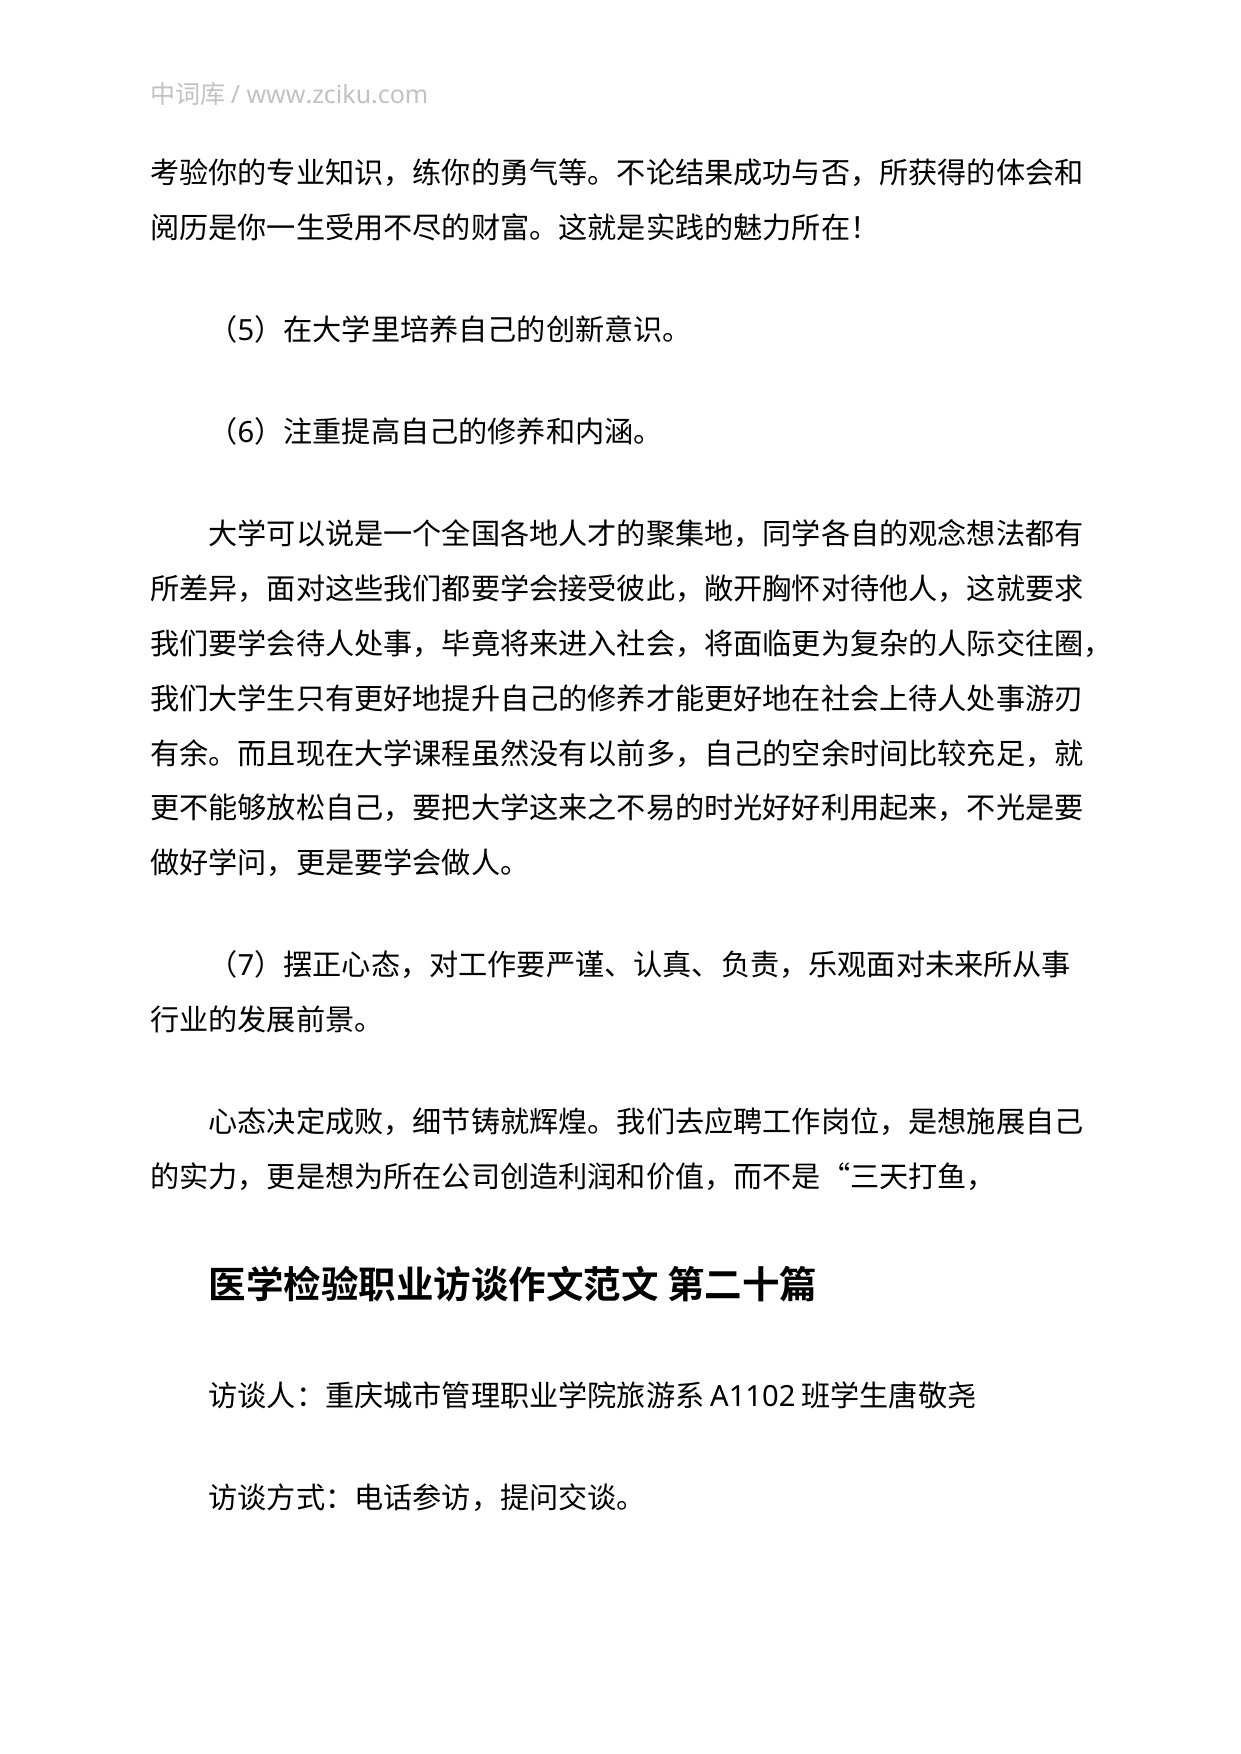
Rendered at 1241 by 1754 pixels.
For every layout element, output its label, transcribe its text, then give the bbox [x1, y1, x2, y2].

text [150, 150, 1090, 247]
text （7）摆正心态，对工作要严谨、认真、负责，乐观面对未来所从事行业的发展前景。 [150, 942, 1090, 1039]
text 访谈人：重庆城市管理职业学院旅游系A1102班学生唐敬尧 [150, 1373, 1090, 1415]
text 大学可以说是一个全国各地人才的聚集地，同学各自的观念想法都有所差异，面对这些我们都要学会接受彼此，敞开胸怀对待他人，这就要求我们要学会待人处事，毕竟将来进入社会，将面临更为复杂的人际交往圈，我们大学生只有更好地提升自己的修养才能更好地在社会上待人处事游刃有余。而且现在大学课程虽然没有以前多，自己的空余时间比较充足，就更不能够放松自己，要把大学这来之不易的时光好好利用起来，不光是要做好学问，更是要学会做人。 [150, 511, 1090, 882]
text 心态决定成败，细节铸就辉煌。我们去应聘工作岗位，是想施展自己的实力，更是想为所在公司创造利润和价值，而不是“三天打鱼， [150, 1098, 1090, 1196]
text （6）注重提高自己的修养和内涵。 [150, 409, 1090, 451]
text 访谈方式：电话参访，提问交谈。 [150, 1474, 1090, 1517]
text 医学检验职业访谈作文范文 第二十篇 [150, 1255, 1090, 1309]
text （5）在大学里培养自己的创新意识。 [150, 307, 1090, 349]
